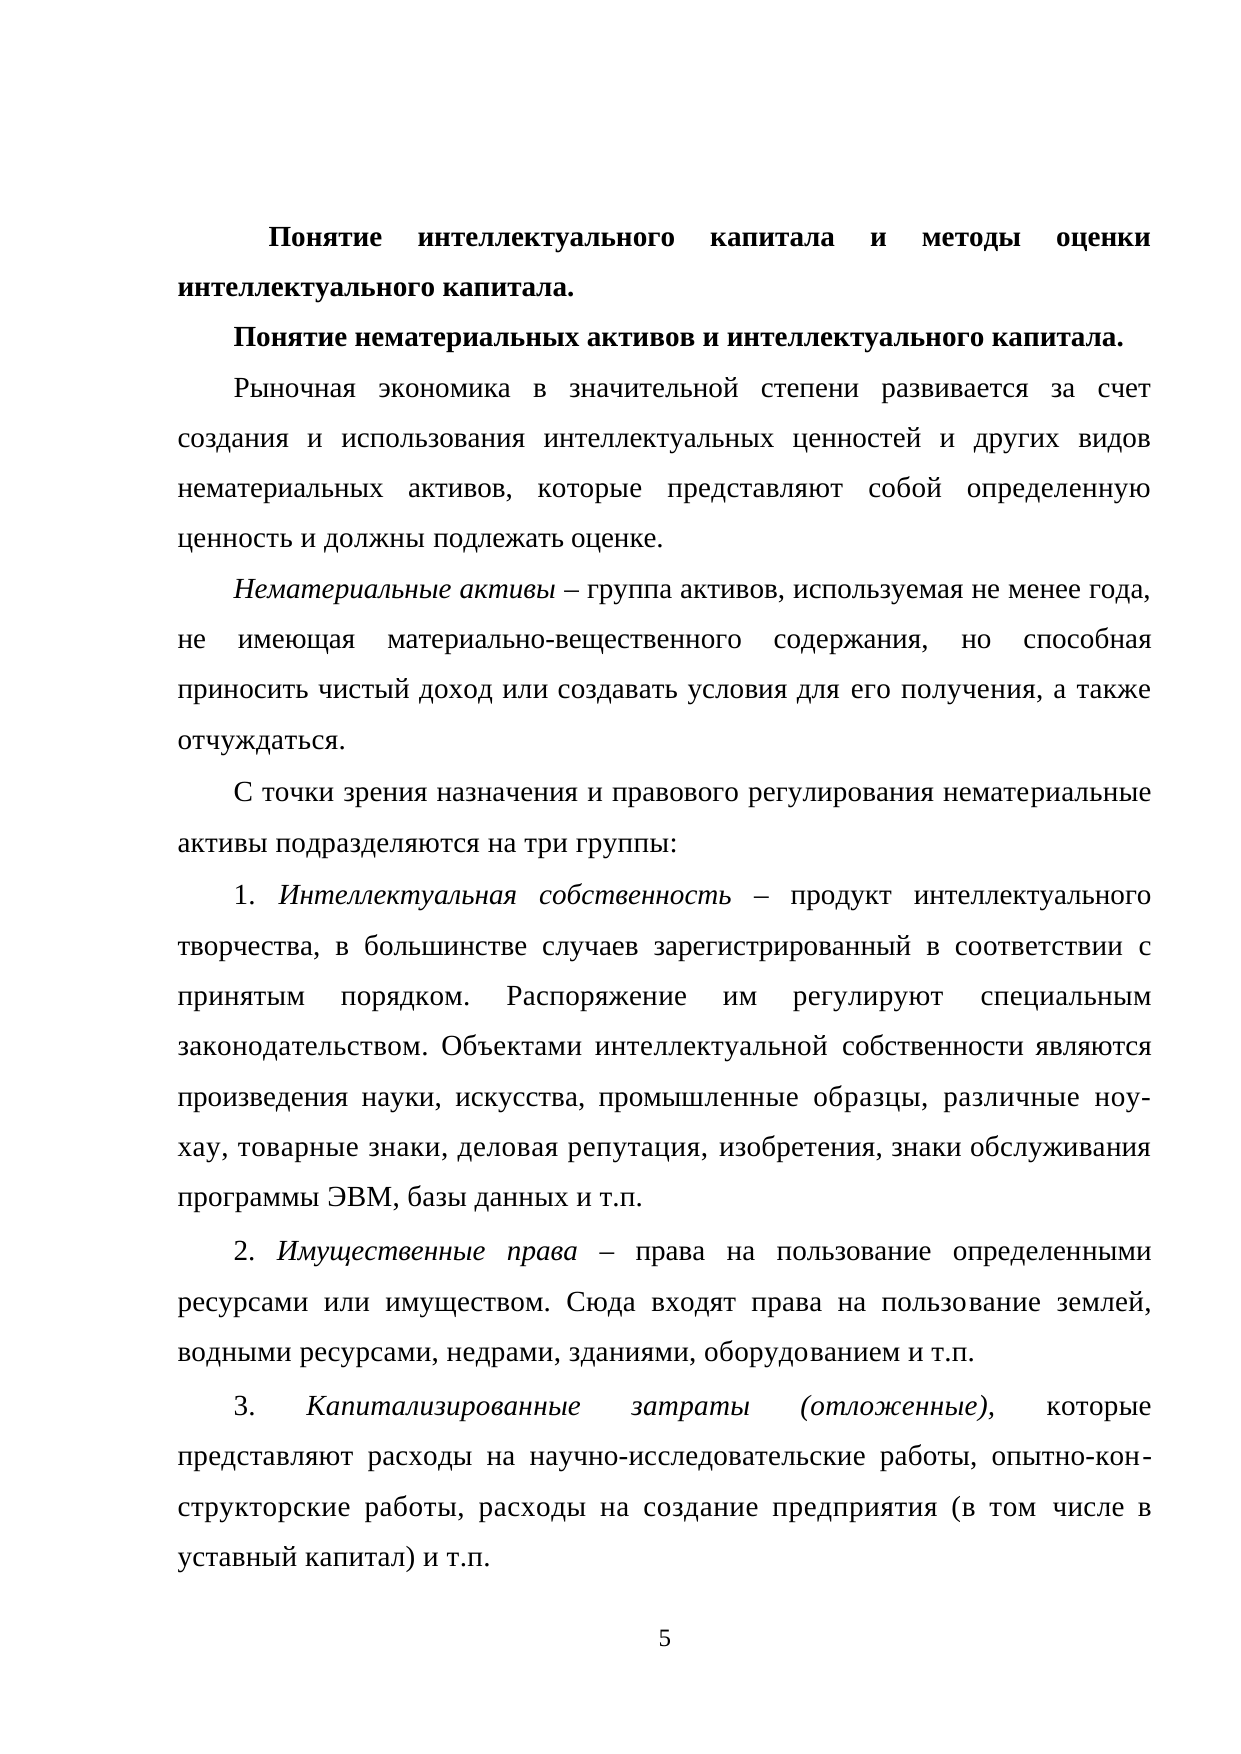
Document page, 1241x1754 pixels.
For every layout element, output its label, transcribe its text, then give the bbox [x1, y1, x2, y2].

text 1. Интеллектуальная собственность – продукт интеллектуального творчества, в большинстве случаев зарегистрированный в соответствии с принятым порядком. Распоряжение им регулируют специальным законодательством. Объектами интеллектуальной собственности являются произведения науки, искусства, промышленные образцы, различные ноу-хау, товарные знаки, деловая репутация, изобретения, знаки обслуживания программы ЭВМ, базы данных и т.п. [177, 877, 1152, 1213]
text С точки зрения назначения и правового регулирования нематериальные активы подразделяются на три группы: [177, 774, 1152, 858]
text 3. Капитализированные затраты (отложенные), которые представляют расходы на научно-исследовательские работы, опытно-конструкторские работы, расходы на создание предприятия (в том числе в уставный капитал) и т.п. [177, 1388, 1152, 1572]
text Понятие интеллектуального капитала и методы оценки интеллектуального капитала. [177, 219, 1152, 303]
text 2. Имущественные права – права на пользование определенными ресурсами или имуществом. Сюда входят права на пользование землей, водными ресурсами, недрами, зданиями, оборудованием и т.п. [177, 1233, 1152, 1367]
text Понятие нематериальных активов и интеллектуального капитала. [177, 319, 1152, 353]
text Нематериальные активы – группа активов, используемая не менее года, не имеющая материально-вещественного содержания, но способная приносить чистый доход или создавать условия для его получения, а также отчуждаться. [177, 571, 1152, 755]
text Рыночная экономика в значительной степени развивается за счет создания и использования интеллектуальных ценностей и других видов нематериальных активов, которые представляют собой определенную ценность и должны подлежать оценке. [177, 370, 1152, 554]
